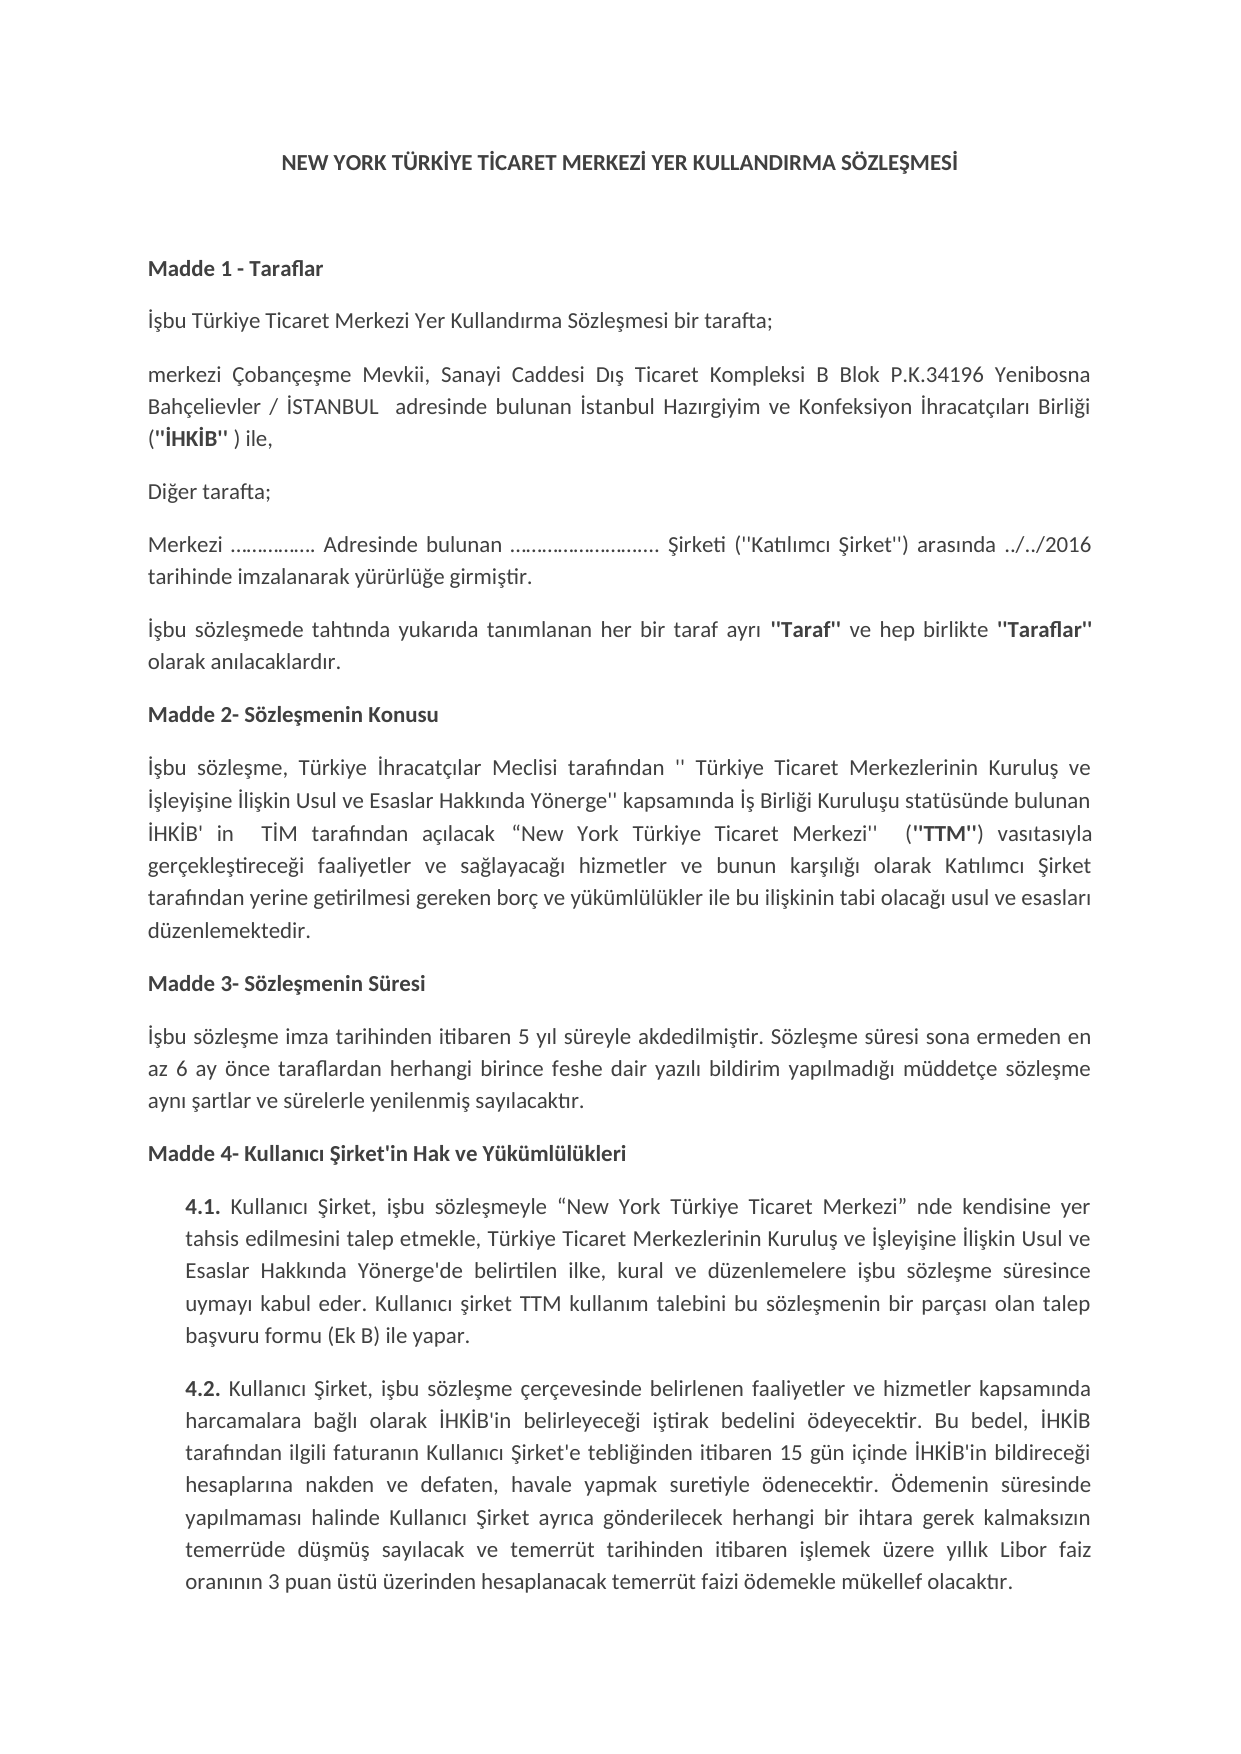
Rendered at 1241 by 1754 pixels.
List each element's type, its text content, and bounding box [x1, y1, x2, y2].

text İşbu Türkiye Ticaret Merkezi Yer Kullandırma Sözleşmesi bir tarafta; [148, 307, 1093, 335]
text Merkezi ……………. Adresinde bulunan …………………….... Şirketi (''Katılımcı Şirket'') arasında ../../2016 tarihinde imzalanarak yürürlüğe girmiştir. [148, 530, 1093, 590]
text Madde 3- Sözleşmenin Süresi [148, 969, 1093, 997]
text Madde 1 - Taraflar [148, 254, 1093, 282]
text İşbu sözleşme imza tarihinden itibaren 5 yıl süreyle akdedilmiştir. Sözleşme süresi sona ermeden en az 6 ay önce taraflardan herhangi birince feshe dair yazılı bildirim yapılmadığı müddetçe sözleşme aynı şartlar ve sürelerle yenilenmiş sayılacaktır. [148, 1022, 1093, 1114]
text merkezi Çobançeşme Mevkii, Sanayi Caddesi Dış Ticaret Kompleksi B Blok P.K.34196 Yenibosna Bahçelievler / İSTANBUL adresinde bulunan İstanbul Hazırgiyim ve Konfeksiyon İhracatçıları Birliği (''İHKİB'' ) ile, [148, 360, 1093, 452]
text Madde 2- Sözleşmenin Konusu [148, 701, 1093, 728]
text 4.1. Kullanıcı Şirket, işbu sözleşmeyle “New York Türkiye Ticaret Merkezi” nde kendisine yer tahsis edilmesini talep etmekle, Türkiye Ticaret Merkezlerinin Kuruluş ve İşleyişine İlişkin Usul ve Esaslar Hakkında Yönerge'de belirtilen ilke, kural ve düzenlemelere işbu sözleşme süresince uymayı kabul eder. Kullanıcı şirket TTM kullanım talebini bu sözleşmenin bir parçası olan talep başvuru formu (Ek B) ile yapar. [185, 1192, 1093, 1349]
text 4.2. Kullanıcı Şirket, işbu sözleşme çerçevesinde belirlenen faaliyetler ve hizmetler kapsamında harcamalara bağlı olarak İHKİB'in belirleyeceği iştirak bedelini ödeyecektir. Bu bedel, İHKİB tarafından ilgili faturanın Kullanıcı Şirket'e tebliğinden itibaren 15 gün içinde İHKİB'in bildireceği hesaplarına nakden ve defaten, havale yapmak suretiyle ödenecektir. Ödemenin süresinde yapılmaması halinde Kullanıcı Şirket ayrıca gönderilecek herhangi bir ihtara gerek kalmaksızın temerrüde düşmüş sayılacak ve temerrüt tarihinden itibaren işlemek üzere yıllık Libor faiz oranının 3 puan üstü üzerinden hesaplanacak temerrüt faizi ödemekle mükellef olacaktır. [185, 1374, 1093, 1595]
text Madde 4- Kullanıcı Şirket'in Hak ve Yükümlülükleri [148, 1139, 1093, 1167]
text İşbu sözleşmede tahtında yukarıda tanımlanan her bir taraf ayrı ''Taraf'' ve hep birlikte ''Taraflar'' olarak anılacaklardır. [148, 615, 1093, 676]
text Diğer tarafta; [148, 477, 1093, 505]
text İşbu sözleşme, Türkiye İhracatçılar Meclisi tarafından '' Türkiye Ticaret Merkezlerinin Kuruluş ve İşleyişine İlişkin Usul ve Esaslar Hakkında Yönerge'' kapsamında İş Birliği Kuruluşu statüsünde bulunan İHKİB' in TİM tarafından açılacak “New York Türkiye Ticaret Merkezi'' (''TTM'') vasıtasıyla gerçekleştireceği faaliyetler ve sağlayacağı hizmetler ve bunun karşılığı olarak Katılımcı Şirket tarafından yerine getirilmesi gereken borç ve yükümlülükler ile bu ilişkinin tabi olacağı usul ve esasları düzenlemektedir. [148, 753, 1093, 944]
text NEW YORK TÜRKİYE TİCARET MERKEZİ YER KULLANDIRMA SÖZLEŞMESİ [148, 148, 1093, 176]
